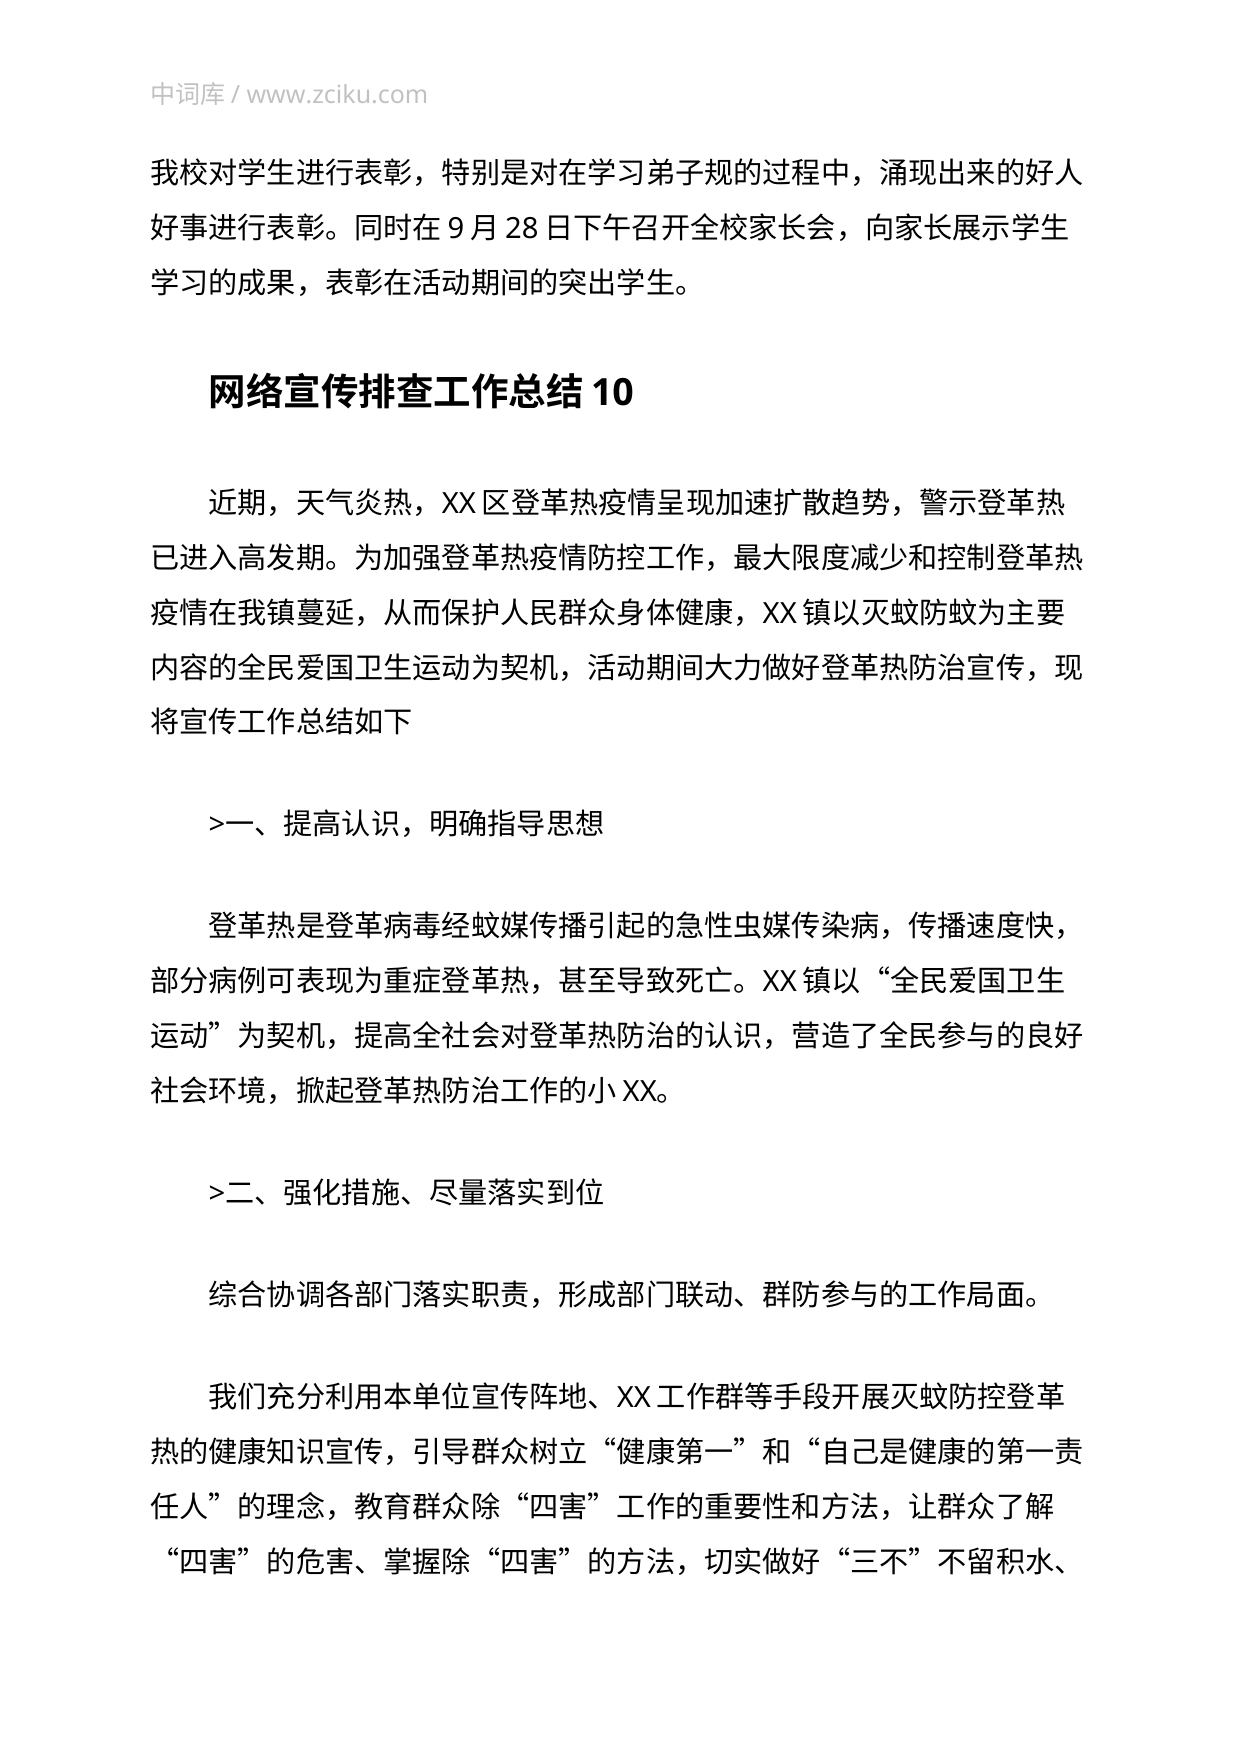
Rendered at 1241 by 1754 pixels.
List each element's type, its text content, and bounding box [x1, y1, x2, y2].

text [150, 1373, 1090, 1580]
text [150, 150, 1090, 302]
text 近期，天气炎热，XX区登革热疫情呈现加速扩散趋势，警示登革热已进入高发期。为加强登革热疫情防控工作，最大限度减少和控制登革热疫情在我镇蔓延，从而保护人民群众身体健康，XX镇以灭蚊防蚊为主要内容的全民爱国卫生运动为契机，活动期间大力做好登革热防治宣传，现将宣传工作总结如下 [150, 479, 1090, 741]
text >一、提高认识，明确指导思想 [150, 801, 1090, 843]
text >二、强化措施、尽量落实到位 [150, 1169, 1090, 1212]
text 登革热是登革病毒经蚊媒传播引起的急性虫媒传染病，传播速度快，部分病例可表现为重症登革热，甚至导致死亡。XX镇以“全民爱国卫生运动”为契机，提高全社会对登革热防治的认识，营造了全民参与的良好社会环境，掀起登革热防治工作的小XX。 [150, 903, 1090, 1110]
text 网络宣传排查工作总结10 [150, 362, 1090, 416]
text 综合协调各部门落实职责，形成部门联动、群防参与的工作局面。 [150, 1272, 1090, 1314]
